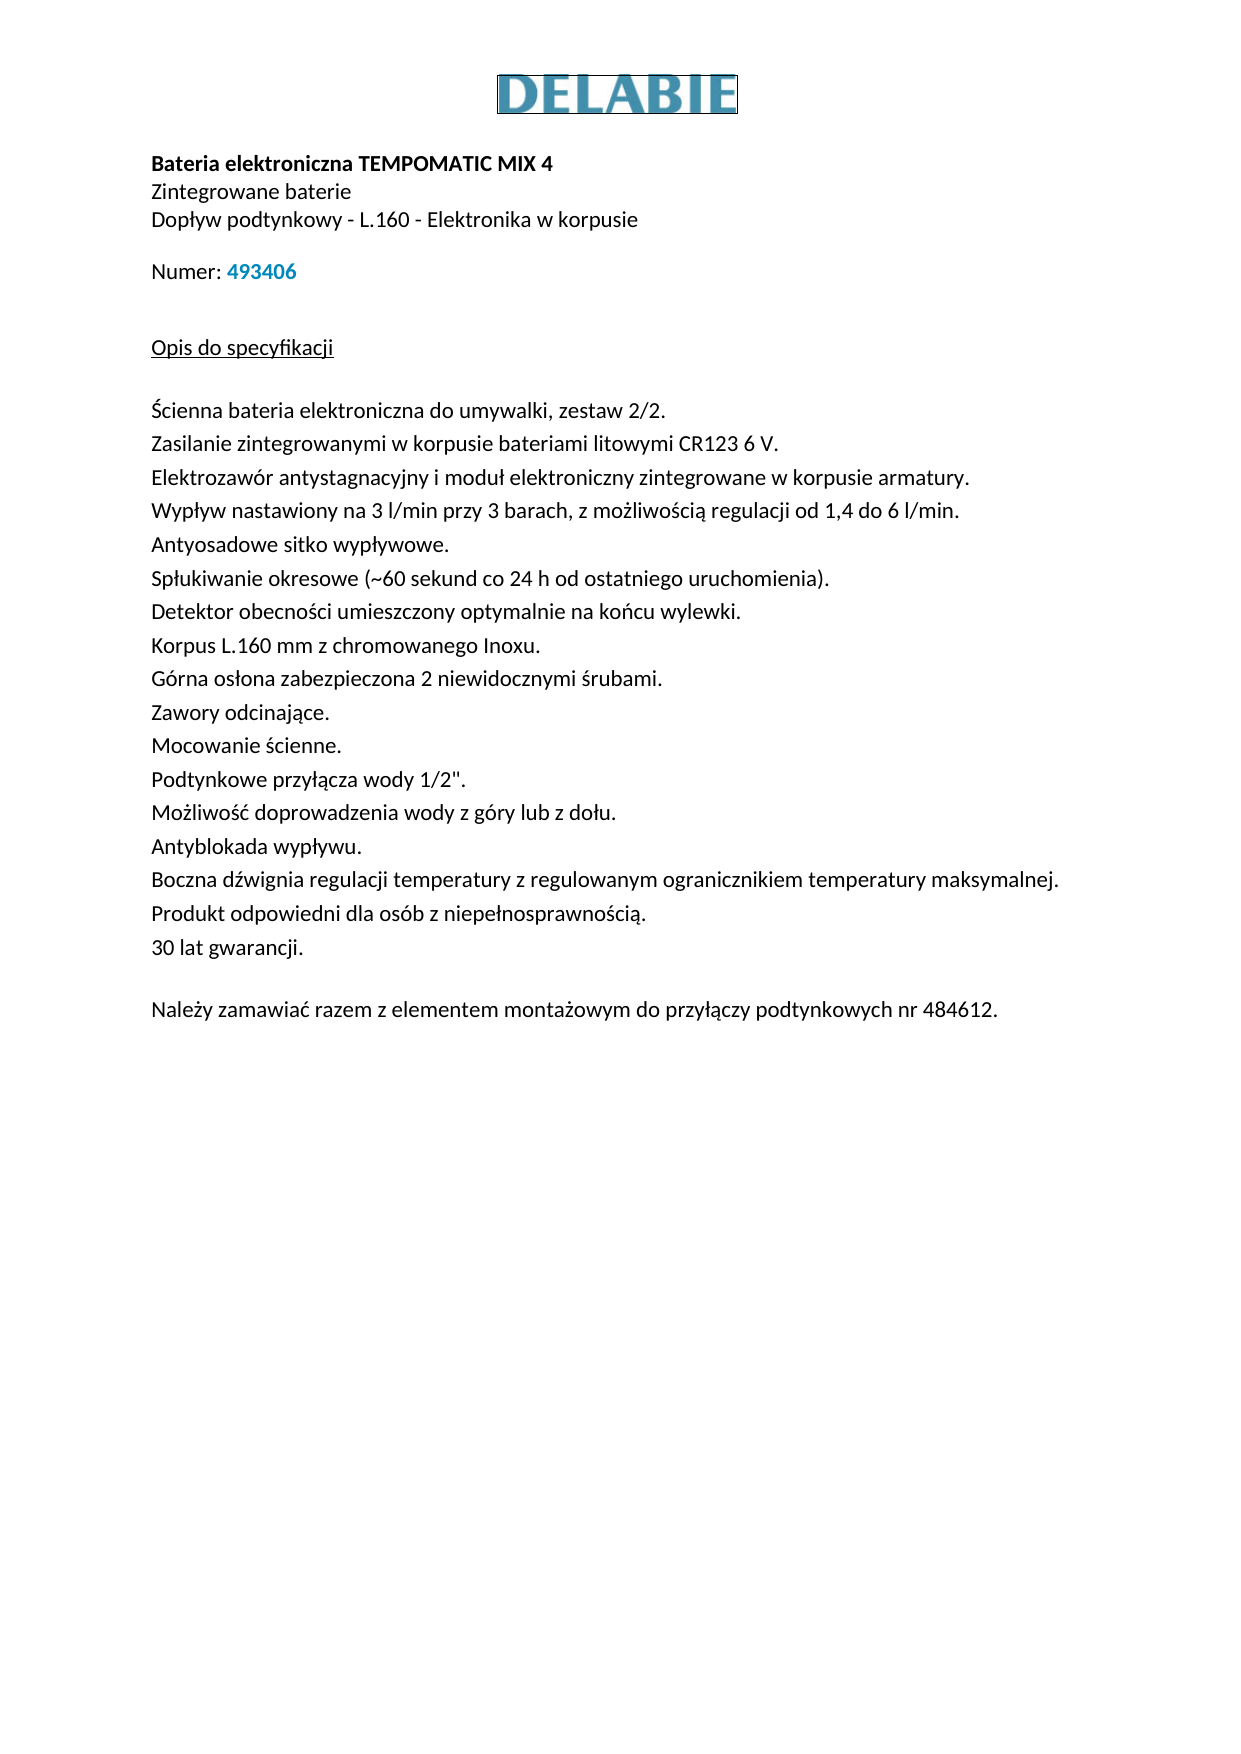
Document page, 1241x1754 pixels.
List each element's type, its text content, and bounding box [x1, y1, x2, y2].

text Boczna dźwignia regulacji temperatury z regulowanym ogranicznikiem temperatury maksymalnej. [151, 866, 1084, 894]
text Dopływ podtynkowy - L.160 - Elektronika w korpusie [151, 205, 1084, 233]
text Detektor obecności umieszczony optymalnie na końcu wylewki. [151, 597, 1084, 625]
text Mocowanie ścienne. [151, 731, 1084, 759]
text Zintegrowane baterie [151, 177, 1084, 205]
text Górna osłona zabezpieczona 2 niewidocznymi śrubami. [151, 664, 1084, 692]
text Numer: 493406 [151, 257, 1084, 285]
text Ścienna bateria elektroniczna do umywalki, zestaw 2/2. [151, 396, 1084, 424]
picture [498, 76, 737, 113]
text Zawory odcinające. [151, 698, 1084, 726]
text Produkt odpowiedni dla osób z niepełnosprawnością. [151, 899, 1084, 927]
text Zasilanie zintegrowanymi w korpusie bateriami litowymi CR123 6 V. [151, 429, 1084, 458]
text Podtynkowe przyłącza wody 1/2". [151, 765, 1084, 793]
text 30 lat gwarancji. [151, 933, 1084, 961]
text Należy zamawiać razem z elementem montażowym do przyłączy podtynkowych nr 484612. [151, 995, 1084, 1023]
text Korpus L.160 mm z chromowanego Inoxu. [151, 631, 1084, 659]
text Opis do specyfikacji [151, 333, 1084, 361]
text Możliwość doprowadzenia wody z góry lub z dołu. [151, 798, 1084, 827]
text Antyblokada wypływu. [151, 832, 1084, 860]
text Spłukiwanie okresowe (~60 sekund co 24 h od ostatniego uruchomienia). [151, 564, 1084, 592]
text Wypływ nastawiony na 3 l/min przy 3 barach, z możliwością regulacji od 1,4 do 6 l/min. [151, 497, 1084, 525]
text Antyosadowe sitko wypływowe. [151, 530, 1084, 558]
text Bateria elektroniczna TEMPOMATIC MIX 4 [151, 149, 1084, 177]
text Elektrozawór antystagnacyjny i moduł elektroniczny zintegrowane w korpusie armatury. [151, 463, 1084, 491]
